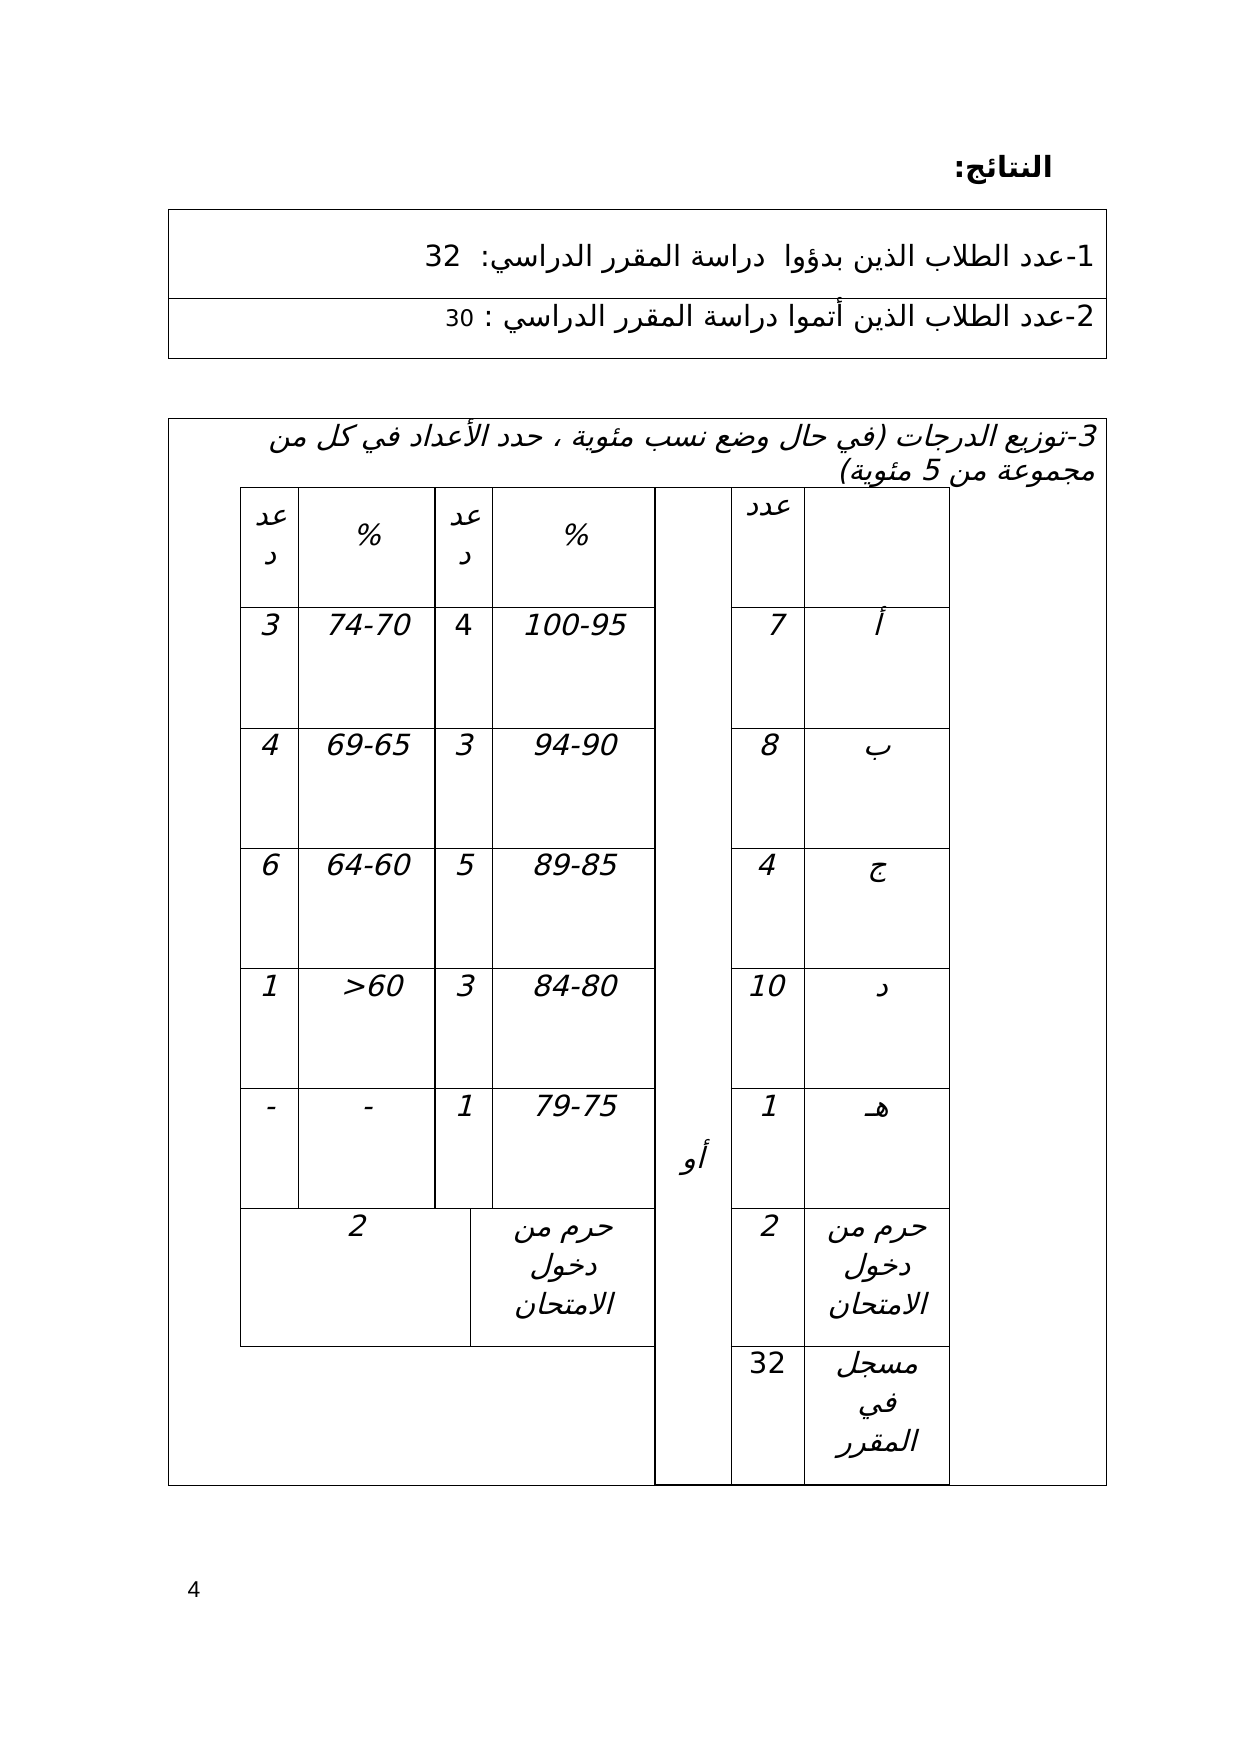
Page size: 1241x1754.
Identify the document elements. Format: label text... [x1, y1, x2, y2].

table_cell 2-عدد الطلاب الذين أتموا دراسة المقرر الدراسي : 30 [169, 299, 1106, 358]
table_header 1-عدد الطلاب الذين بدؤوا دراسة المقرر الدراسي: 32 [169, 210, 1106, 298]
table_header 3-توزيع الدرجات (في حال وضع نسب مئوية ، حدد الأعداد في كل من مجموعة من 5 مئوية) [169, 419, 1106, 1484]
subtitle النتائج: [187, 150, 1053, 184]
